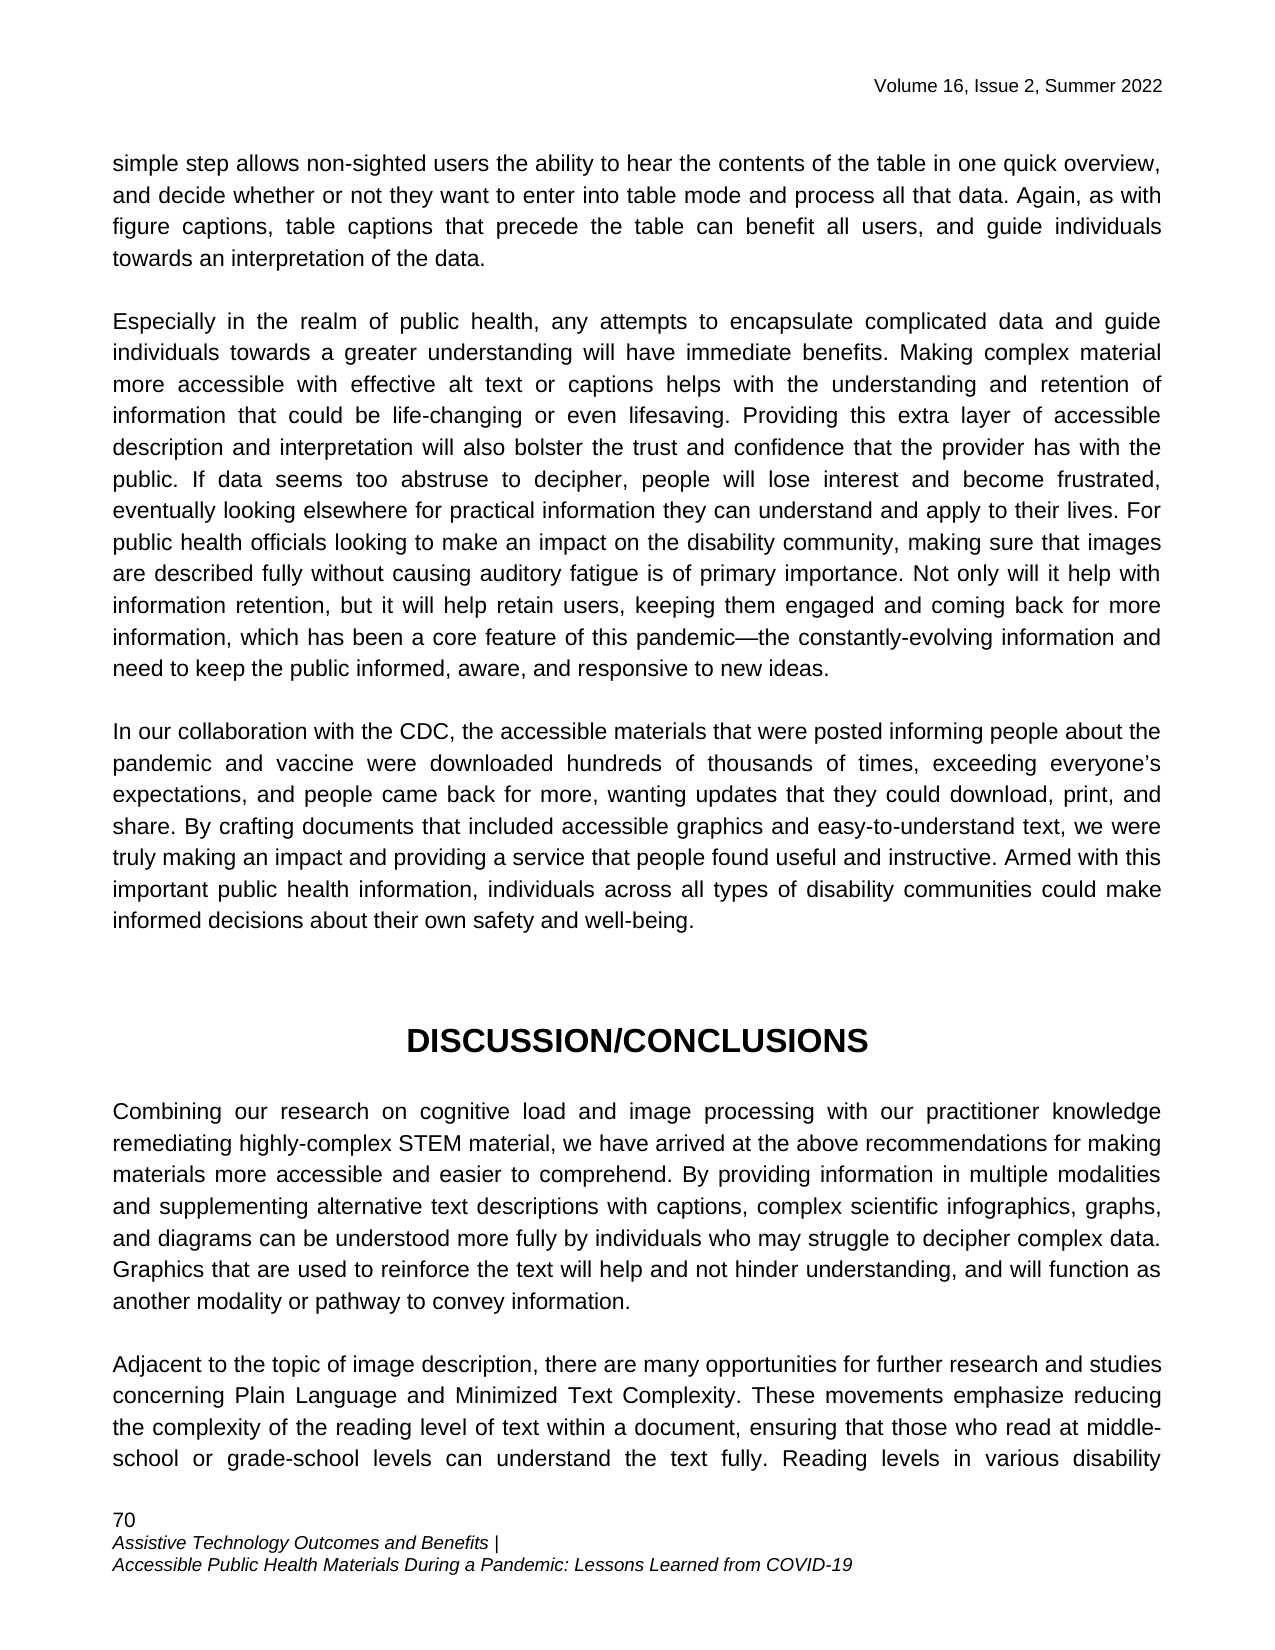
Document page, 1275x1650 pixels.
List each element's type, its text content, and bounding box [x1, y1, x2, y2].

text In our collaboration with the CDC, the accessible materials that were posted informing people about the pandemic and vaccine were downloaded hundreds of thousands of times, exceeding everyone’s expectations, and people came back for more, wanting updates that they could download, print, and share. By crafting documents that included accessible graphics and easy-to-understand text, we were truly making an impact and providing a service that people found useful and instructive. Armed with this important public health information, individuals across all types of disability communities could make informed decisions about their own safety and well-being. [112, 718, 1162, 934]
text DISCUSSION/CONCLUSIONS [112, 1021, 1162, 1059]
text Combining our research on cognitive load and image processing with our practitioner knowledge remediating highly-complex STEM material, we have arrived at the above recommendations for making materials more accessible and easier to comprehend. By providing information in multiple modalities and supplementing alternative text descriptions with captions, complex scientific infographics, graphs, and diagrams can be understood more fully by individuals who may struggle to decipher complex data. Graphics that are used to reinforce the text will help and not hinder understanding, and will function as another modality or pathway to convey information. [112, 1098, 1162, 1314]
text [112, 1351, 1162, 1472]
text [112, 150, 1162, 271]
text Especially in the realm of public health, any attempts to encapsulate complicated data and guide individuals towards a greater understanding will have immediate benefits. Making complex material more accessible with effective alt text or captions helps with the understanding and retention of information that could be life-changing or even lifesaving. Providing this extra layer of accessible description and interpretation will also bolster the trust and confidence that the provider has with the public. If data seems too abstruse to decipher, people will lose interest and become frustrated, eventually looking elsewhere for practical information they can understand and apply to their lives. For public health officials looking to make an impact on the disability community, making sure that images are described fully without causing auditory fatigue is of primary importance. Not only will it help with information retention, but it will help retain users, keeping them engaged and coming back for more information, which has been a core feature of this pandemic—the constantly-evolving information and need to keep the public informed, aware, and responsive to new ideas. [112, 308, 1162, 681]
